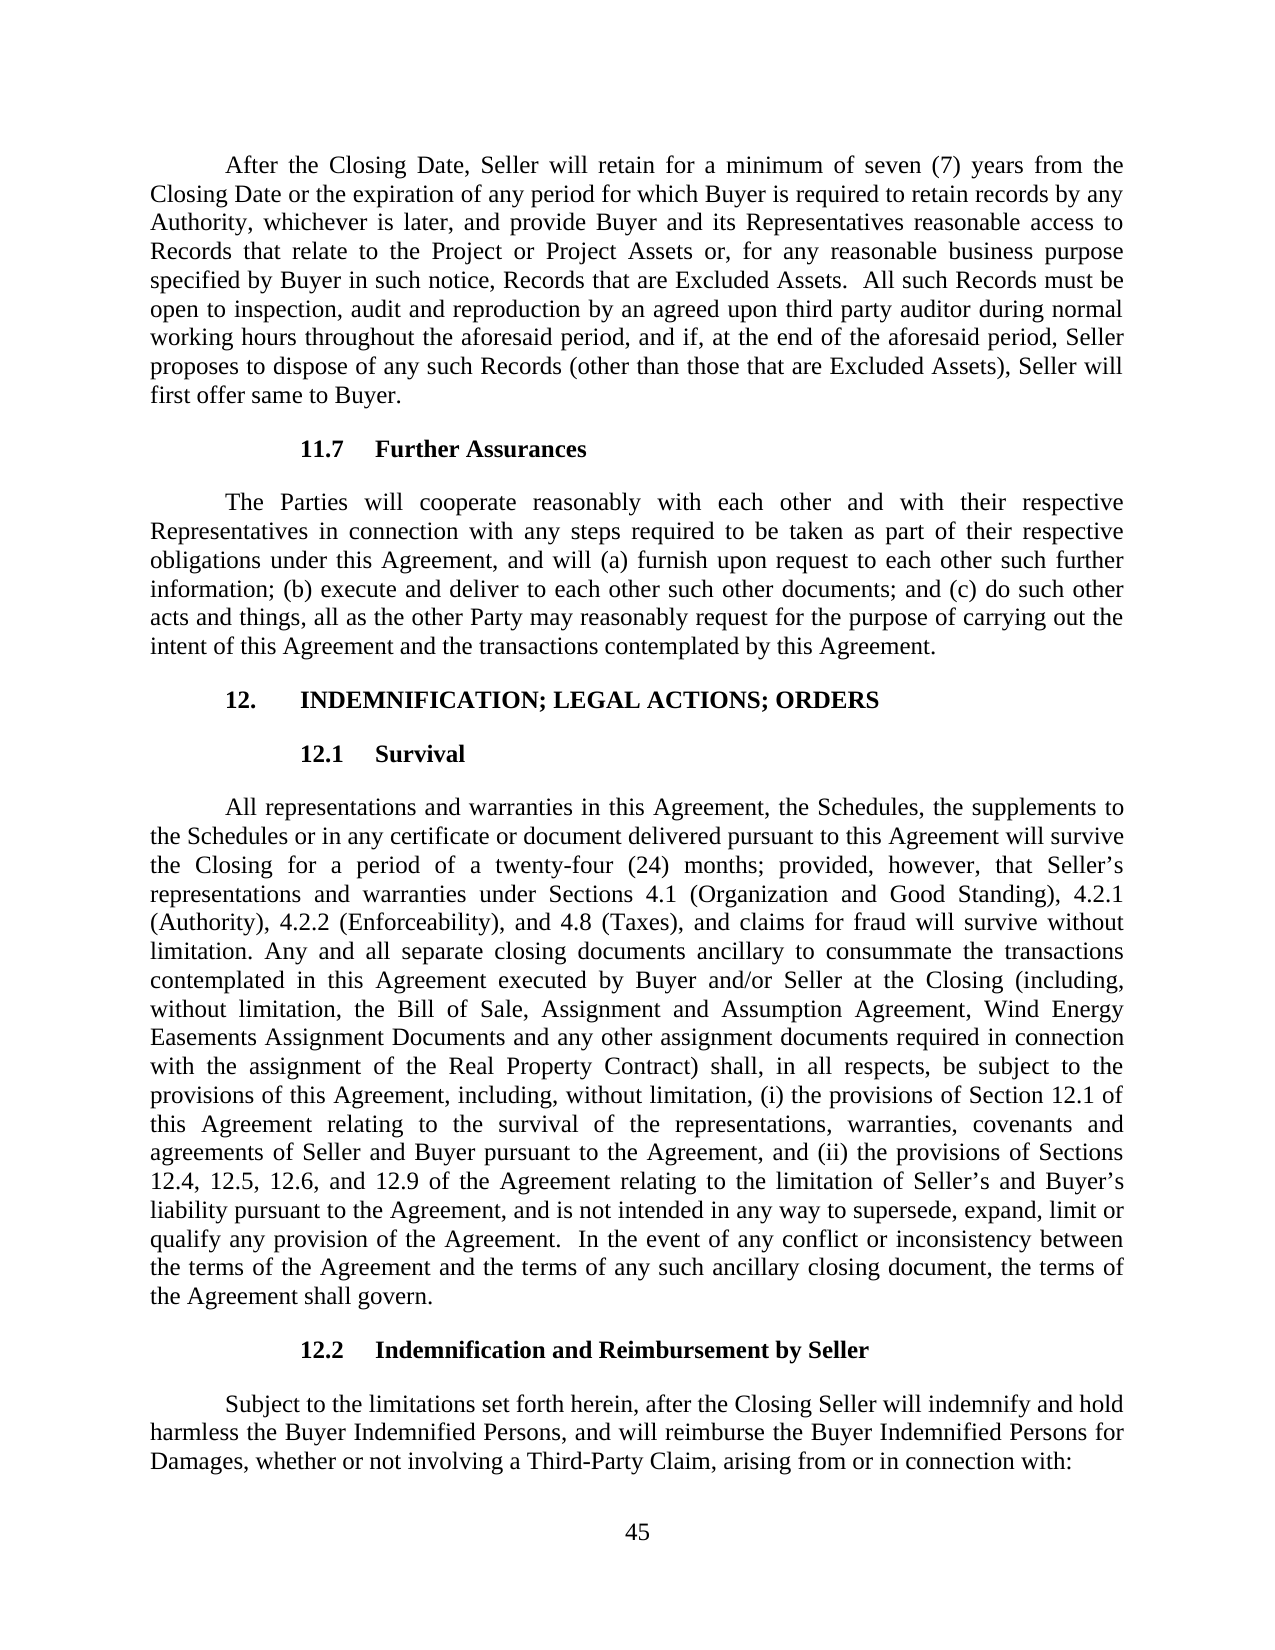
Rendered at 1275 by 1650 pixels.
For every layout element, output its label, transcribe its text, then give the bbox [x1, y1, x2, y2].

text Survival [150, 739, 1125, 767]
text INDEMNIFICATION; LEGAL ACTIONS; ORDERS [150, 685, 1125, 714]
text Further Assurances [150, 434, 1125, 462]
text Indemnification and Reimbursement by Seller [150, 1335, 1125, 1364]
text After the Closing Date, Seller will retain for a minimum of seven (7) years from the Closing Date or the expiration of any period for which Buyer is required to retain records by any Authority, whichever is later, and provide Buyer and its Representatives reasonable access to Records that relate to the Project or Project Assets or, for any reasonable business purpose specified by Buyer in such notice, Records that are Excluded Assets. All such Records must be open to inspection, audit and reproduction by an agreed upon third party auditor during normal working hours throughout the aforesaid period, and if, at the end of the aforesaid period, Seller proposes to dispose of any such Records (other than those that are Excluded Assets), Seller will first offer same to Buyer. [150, 150, 1125, 409]
text The Parties will cooperate reasonably with each other and with their respective Representatives in connection with any steps required to be taken as part of their respective obligations under this Agreement, and will (a) furnish upon request to each other such further information; (b) execute and deliver to each other such other documents; and (c) do such other acts and things, all as the other Party may reasonably request for the purpose of carrying out the intent of this Agreement and the transactions contemplated by this Agreement. [150, 487, 1125, 660]
text All representations and warranties in this Agreement, the Schedules, the supplements to the Schedules or in any certificate or document delivered pursuant to this Agreement will survive the Closing for a period of a twenty-four (24) months; provided, however, that Seller’s representations and warranties under Sections 4.1 (Organization and Good Standing), 4.2.1 (Authority), 4.2.2 (Enforceability), and 4.8 (Taxes), and claims for fraud will survive without limitation. Any and all separate closing documents ancillary to consummate the transactions contemplated in this Agreement executed by Buyer and/or Seller at the Closing (including, without limitation, the Bill of Sale, Assignment and Assumption Agreement, Wind Energy Easements Assignment Documents and any other assignment documents required in connection with the assignment of the Real Property Contract) shall, in all respects, be subject to the provisions of this Agreement, including, without limitation, (i) the provisions of Section 12.1 of this Agreement relating to the survival of the representations, warranties, covenants and agreements of Seller and Buyer pursuant to the Agreement, and (ii) the provisions of Sections 12.4, 12.5, 12.6, and 12.9 of the Agreement relating to the limitation of Seller’s and Buyer’s liability pursuant to the Agreement, and is not intended in any way to supersede, expand, limit or qualify any provision of the Agreement. In the event of any conflict or inconsistency between the terms of the Agreement and the terms of any such ancillary closing document, the terms of the Agreement shall govern. [150, 792, 1125, 1310]
text Subject to the limitations set forth herein, after the Closing Seller will indemnify and hold harmless the Buyer Indemnified Persons, and will reimburse the Buyer Indemnified Persons for Damages, whether or not involving a Third-Party Claim, arising from or in connection with: [150, 1389, 1125, 1475]
